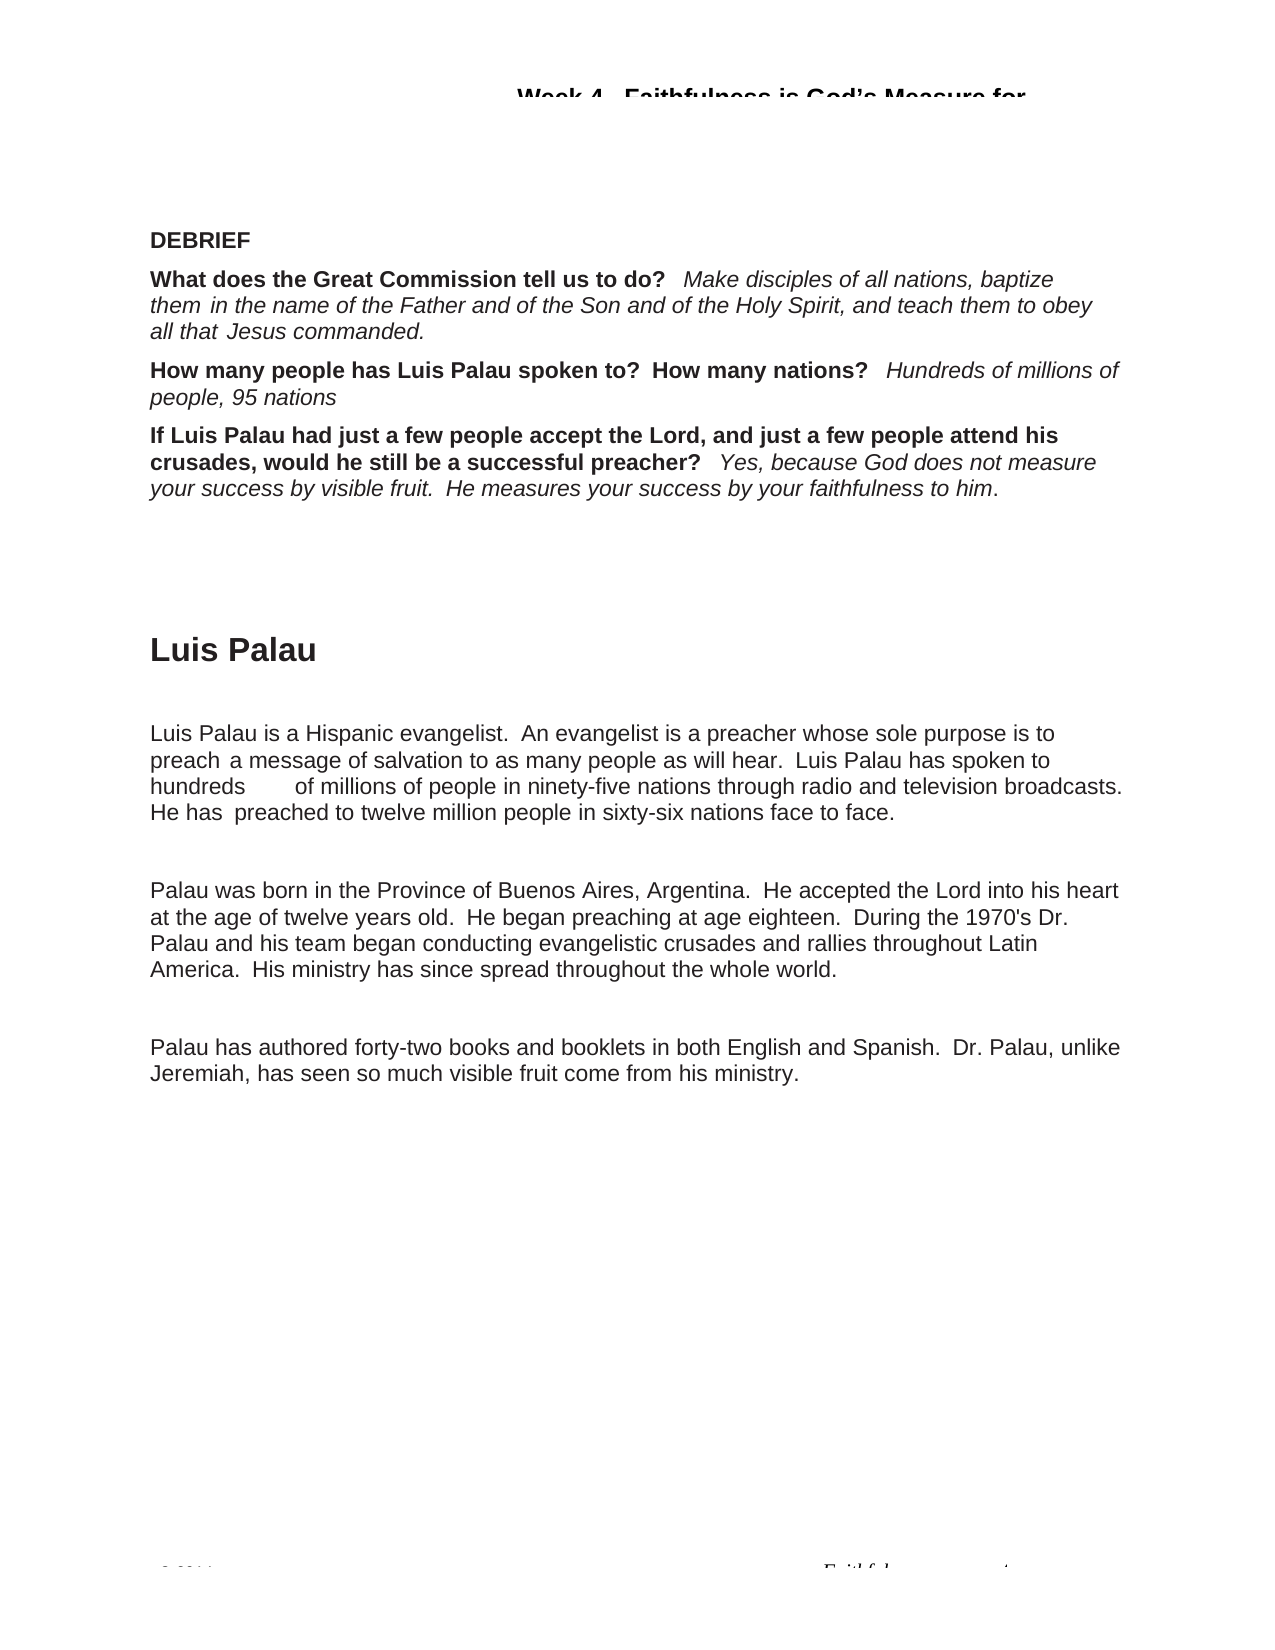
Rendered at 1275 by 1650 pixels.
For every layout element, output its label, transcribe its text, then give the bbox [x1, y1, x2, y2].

text What does the Great Commission tell us to do? Make disciples of all nations, baptize them in the name of the Father and of the Son and of the Holy Spirit, and teach them to obey all that Jesus commanded. [150, 266, 1111, 344]
text Palau has authored forty-two books and booklets in both English and Spanish. Dr. Palau, unlike Jeremiah, has seen so much visible fruit come from his ministry. [150, 1034, 1123, 1087]
text Palau was born in the Province of Buenos Aires, Argentina. He accepted the Lord into his heart at the age of twelve years old. He began preaching at age eighteen. During the 1970's Dr. [150, 877, 1123, 930]
text If Luis Palau had just a few people accept the Lord, and just a few people attend his crusades, would he still be a successful preacher? Yes, because God does not measure your success by visible fruit. He measures your success by your faithfulness to him. [150, 422, 1111, 501]
text Palau and his team began conducting evangelistic crusades and rallies throughout Latin America. His ministry has since spread throughout the whole world. [150, 930, 1111, 982]
text How many people has Luis Palau spoken to? How many nations? Hundreds of millions of people, 95 nations [150, 357, 1123, 410]
subtitle Luis Palau [150, 630, 1135, 669]
text Luis Palau is a Hispanic evangelist. An evangelist is a preacher whose sole purpose is to preach a message of salvation to as many people as will hear. Luis Palau has spoken to hundreds of millions of people in ninety-five nations through radio and television broadcasts. He has preached to twelve million people in sixty-six nations face to face. [150, 720, 1125, 826]
subtitle DEBRIEF [150, 227, 1135, 253]
